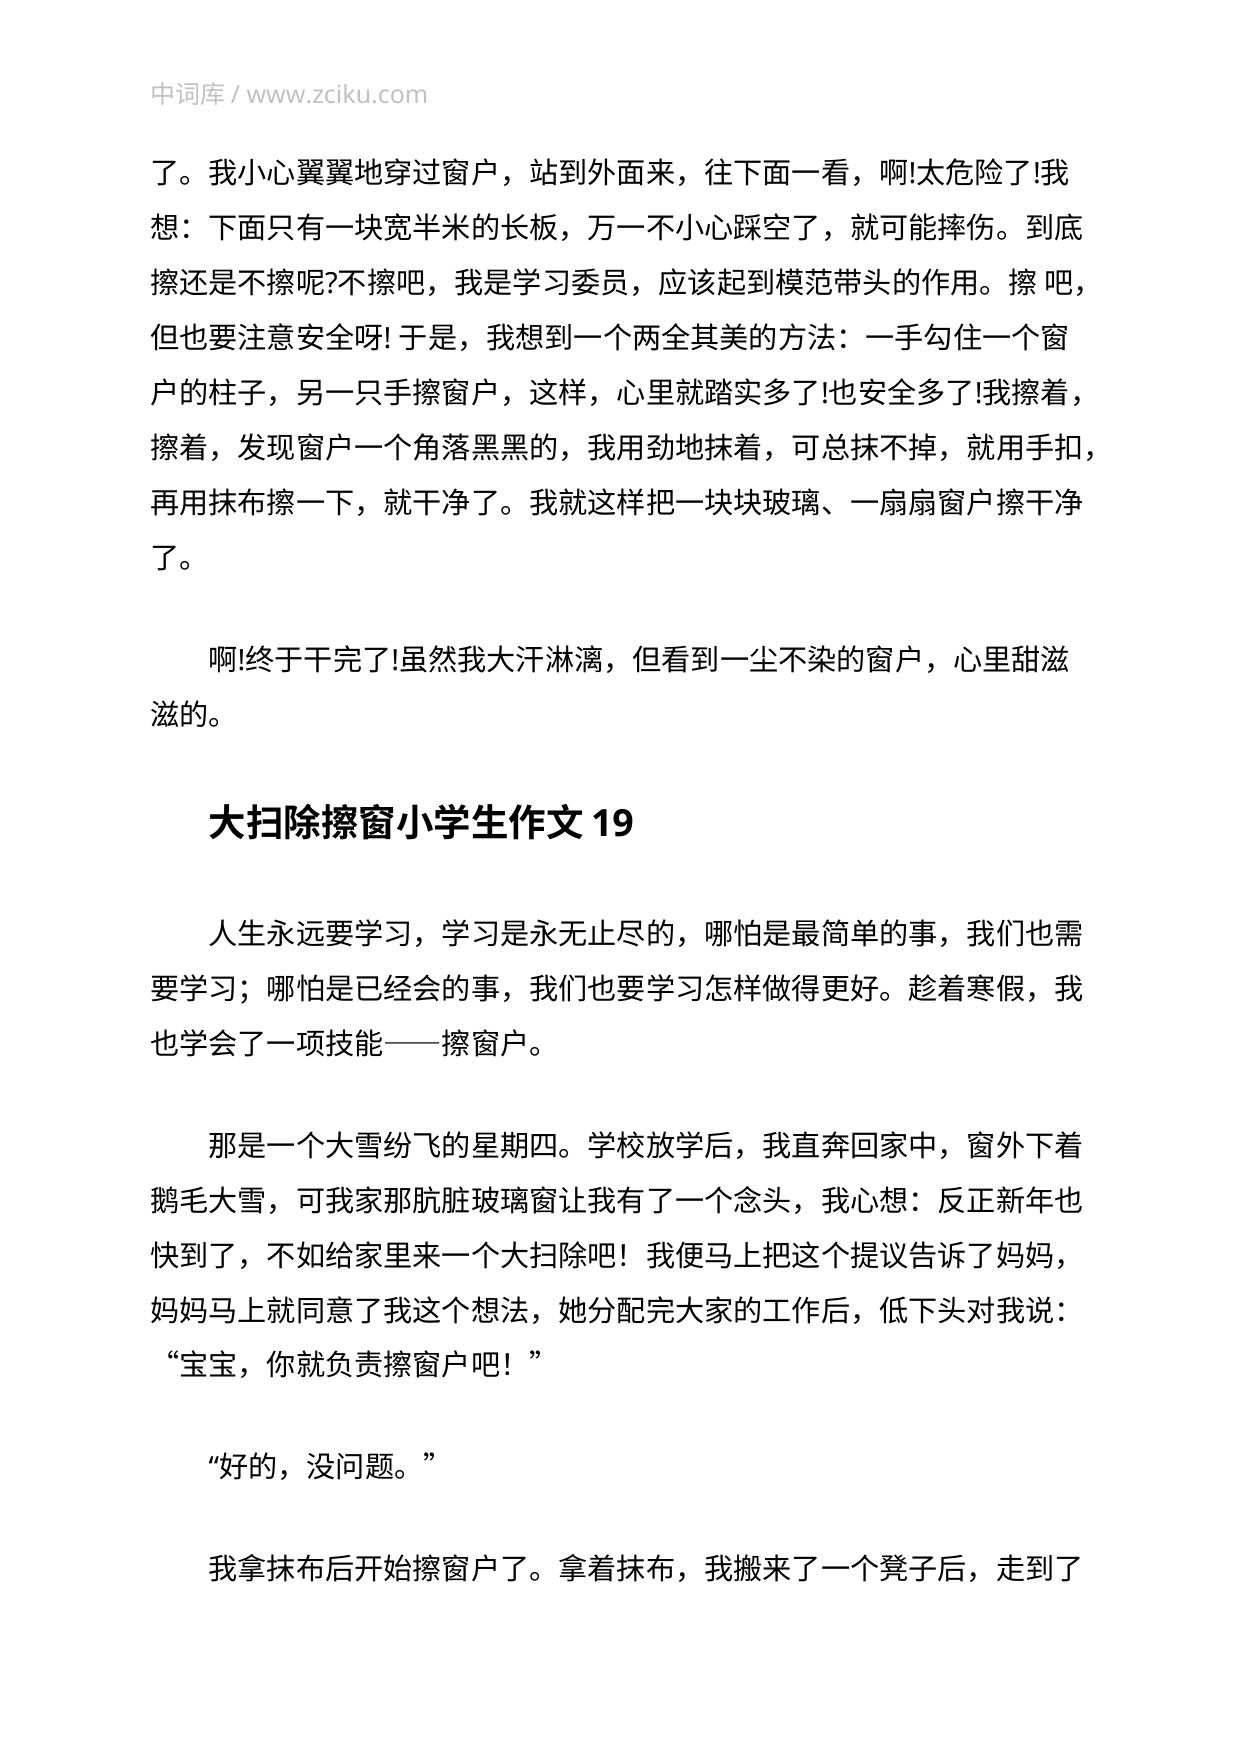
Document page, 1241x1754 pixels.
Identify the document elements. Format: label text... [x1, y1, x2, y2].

text “好的，没问题。” [150, 1444, 1090, 1486]
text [150, 1546, 1090, 1588]
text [150, 150, 1090, 577]
text 啊!终于干完了!虽然我大汗淋漓，但看到一尘不染的窗户，心里甜滋滋的。 [150, 636, 1090, 734]
text 大扫除擦窗小学生作文19 [150, 793, 1090, 848]
text 人生永远要学习，学习是永无止尽的，哪怕是最简单的事，我们也需要学习；哪怕是已经会的事，我们也要学习怎样做得更好。趁着寒假，我也学会了一项技能——擦窗户。 [150, 911, 1090, 1063]
text 那是一个大雪纷飞的星期四。学校放学后，我直奔回家中，窗外下着鹅毛大雪，可我家那肮脏玻璃窗让我有了一个念头，我心想：反正新年也快到了，不如给家里来一个大扫除吧！我便马上把这个提议告诉了妈妈，妈妈马上就同意了我这个想法，她分配完大家的工作后，低下头对我说：“宝宝，你就负责擦窗户吧！” [150, 1122, 1090, 1384]
